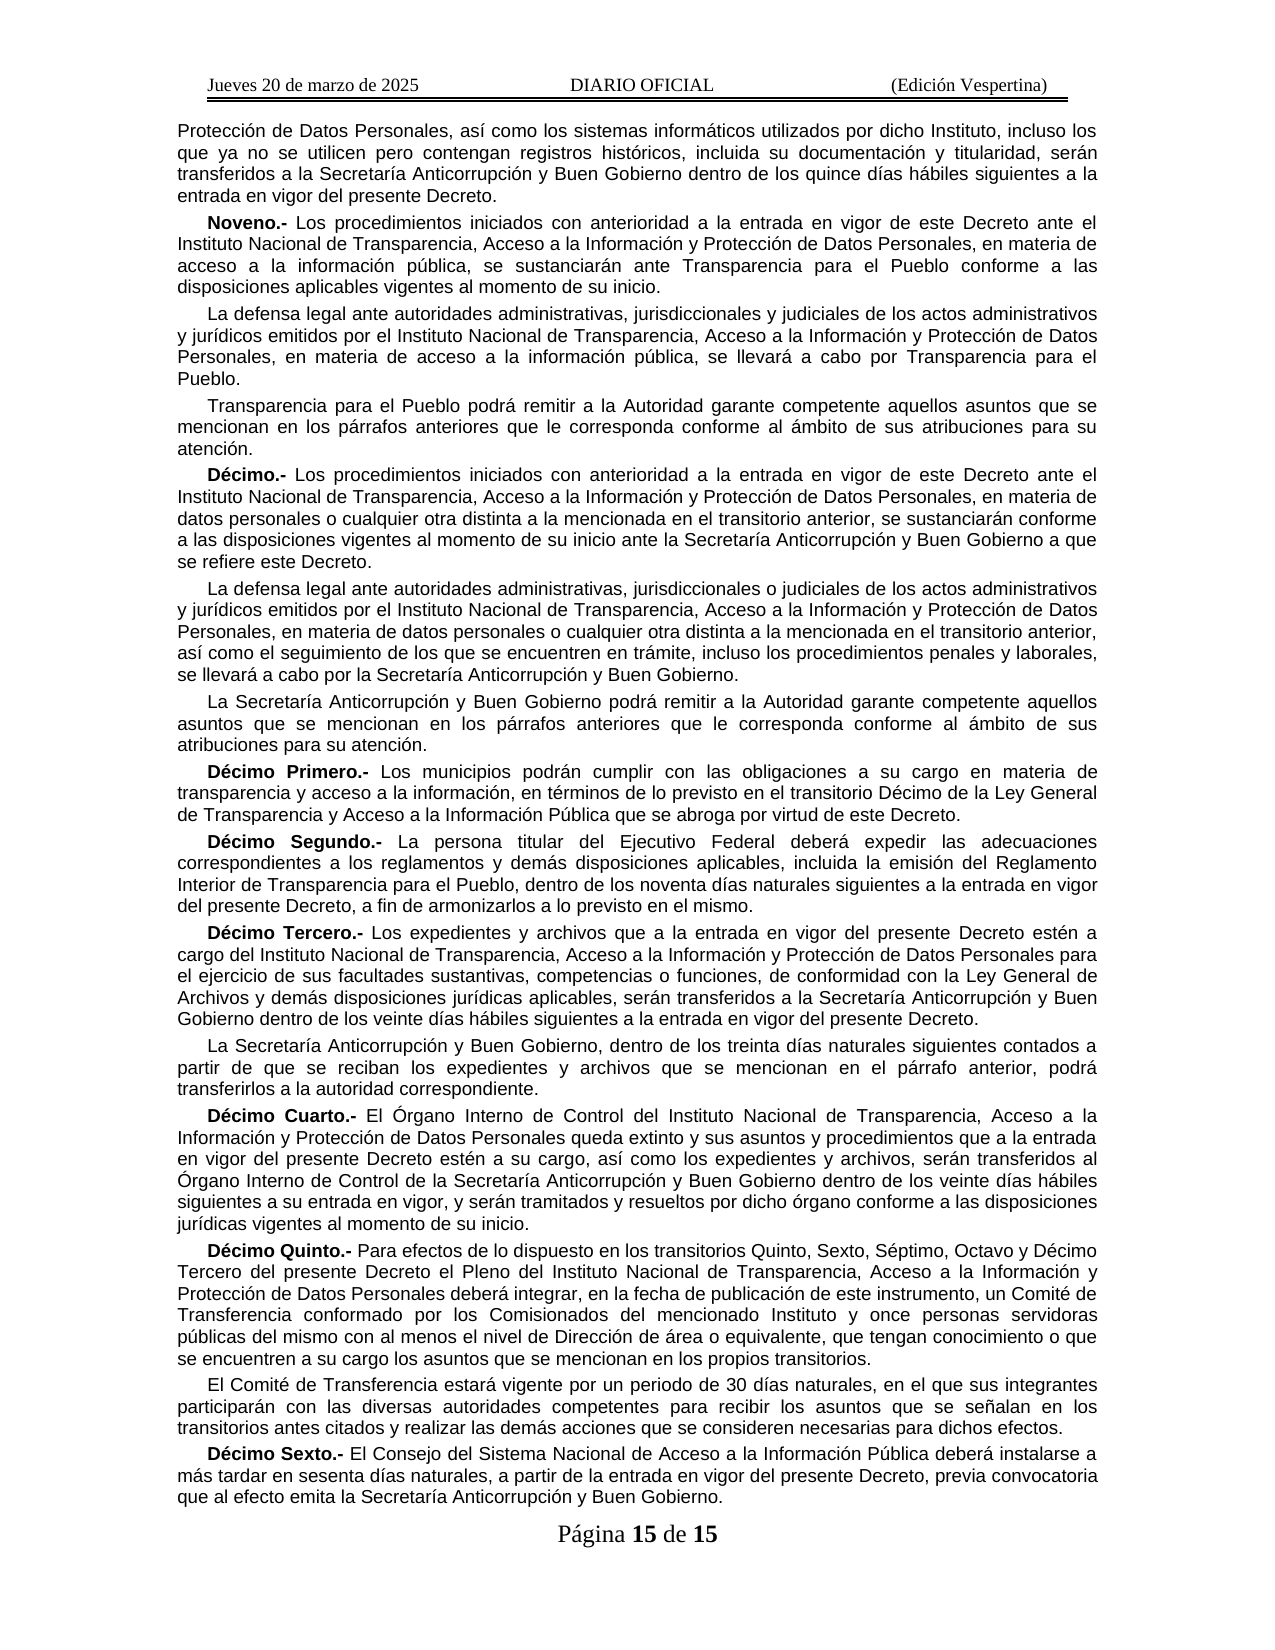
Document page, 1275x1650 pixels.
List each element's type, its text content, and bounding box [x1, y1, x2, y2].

text Décimo Primero.- Los municipios podrán cumplir con las obligaciones a su cargo en materia de transparencia y acceso a la información, en términos de lo previsto en el transitorio Décimo de la Ley General de Transparencia y Acceso a la Información Pública que se abroga por virtud de este Decreto. [177, 761, 1098, 825]
text Décimo Tercero.- Los expedientes y archivos que a la entrada en vigor del presente Decreto estén a cargo del Instituto Nacional de Transparencia, Acceso a la Información y Protección de Datos Personales para el ejercicio de sus facultades sustantivas, competencias o funciones, de conformidad con la Ley General de Archivos y demás disposiciones jurídicas aplicables, serán transferidos a la Secretaría Anticorrupción y Buen Gobierno dentro de los veinte días hábiles siguientes a la entrada en vigor del presente Decreto. [177, 922, 1098, 1030]
text Transparencia para el Pueblo podrá remitir a la Autoridad garante competente aquellos asuntos que se mencionan en los párrafos anteriores que le corresponda conforme al ámbito de sus atribuciones para su atención. [177, 394, 1098, 459]
text La defensa legal ante autoridades administrativas, jurisdiccionales o judiciales de los actos administrativos y jurídicos emitidos por el Instituto Nacional de Transparencia, Acceso a la Información y Protección de Datos Personales, en materia de datos personales o cualquier otra distinta a la mencionada en el transitorio anterior, así como el seguimiento de los que se encuentren en trámite, incluso los procedimientos penales y laborales, se llevará a cabo por la Secretaría Anticorrupción y Buen Gobierno. [177, 577, 1098, 685]
text Décimo Cuarto.- El Órgano Interno de Control del Instituto Nacional de Transparencia, Acceso a la Información y Protección de Datos Personales queda extinto y sus asuntos y procedimientos que a la entrada en vigor del presente Decreto estén a su cargo, así como los expedientes y archivos, serán transferidos al Órgano Interno de Control de la Secretaría Anticorrupción y Buen Gobierno dentro de los veinte días hábiles siguientes a su entrada en vigor, y serán tramitados y resueltos por dicho órgano conforme a las disposiciones jurídicas vigentes al momento de su inicio. [177, 1105, 1098, 1234]
text La Secretaría Anticorrupción y Buen Gobierno podrá remitir a la Autoridad garante competente aquellos asuntos que se mencionan en los párrafos anteriores que le corresponda conforme al ámbito de sus atribuciones para su atención. [177, 691, 1098, 755]
text Décimo Sexto.- El Consejo del Sistema Nacional de Acceso a la Información Pública deberá instalarse a más tardar en sesenta días naturales, a partir de la entrada en vigor del presente Decreto, previa convocatoria que al efecto emita la Secretaría Anticorrupción y Buen Gobierno. [177, 1443, 1098, 1508]
text Noveno.- Los procedimientos iniciados con anterioridad a la entrada en vigor de este Decreto ante el Instituto Nacional de Transparencia, Acceso a la Información y Protección de Datos Personales, en materia de acceso a la información pública, se sustanciarán ante Transparencia para el Pueblo conforme a las disposiciones aplicables vigentes al momento de su inicio. [177, 211, 1098, 298]
text El Comité de Transferencia estará vigente por un periodo de 30 días naturales, en el que sus integrantes participarán con las diversas autoridades competentes para recibir los asuntos que se señalan en los transitorios antes citados y realizar las demás acciones que se consideren necesarias para dichos efectos. [177, 1374, 1098, 1439]
text La Secretaría Anticorrupción y Buen Gobierno, dentro de los treinta días naturales siguientes contados a partir de que se reciban los expedientes y archivos que se mencionan en el párrafo anterior, podrá transferirlos a la autoridad correspondiente. [177, 1035, 1098, 1100]
text Décimo Segundo.- La persona titular del Ejecutivo Federal deberá expedir las adecuaciones correspondientes a los reglamentos y demás disposiciones aplicables, incluida la emisión del Reglamento Interior de Transparencia para el Pueblo, dentro de los noventa días naturales siguientes a la entrada en vigor del presente Decreto, a fin de armonizarlos a lo previsto en el mismo. [177, 831, 1098, 917]
text Décimo Quinto.- Para efectos de lo dispuesto en los transitorios Quinto, Sexto, Séptimo, Octavo y Décimo Tercero del presente Decreto el Pleno del Instituto Nacional de Transparencia, Acceso a la Información y Protección de Datos Personales deberá integrar, en la fecha de publicación de este instrumento, un Comité de Transferencia conformado por los Comisionados del mencionado Instituto y once personas servidoras públicas del mismo con al menos el nivel de Dirección de área o equivalente, que tengan conocimiento o que se encuentren a su cargo los asuntos que se mencionan en los propios transitorios. [177, 1239, 1098, 1369]
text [177, 120, 1098, 206]
text La defensa legal ante autoridades administrativas, jurisdiccionales y judiciales de los actos administrativos y jurídicos emitidos por el Instituto Nacional de Transparencia, Acceso a la Información y Protección de Datos Personales, en materia de acceso a la información pública, se llevará a cabo por Transparencia para el Pueblo. [177, 303, 1098, 389]
text Décimo.- Los procedimientos iniciados con anterioridad a la entrada en vigor de este Decreto ante el Instituto Nacional de Transparencia, Acceso a la Información y Protección de Datos Personales, en materia de datos personales o cualquier otra distinta a la mencionada en el transitorio anterior, se sustanciarán conforme a las disposiciones vigentes al momento de su inicio ante la Secretaría Anticorrupción y Buen Gobierno a que se refiere este Decreto. [177, 464, 1098, 572]
